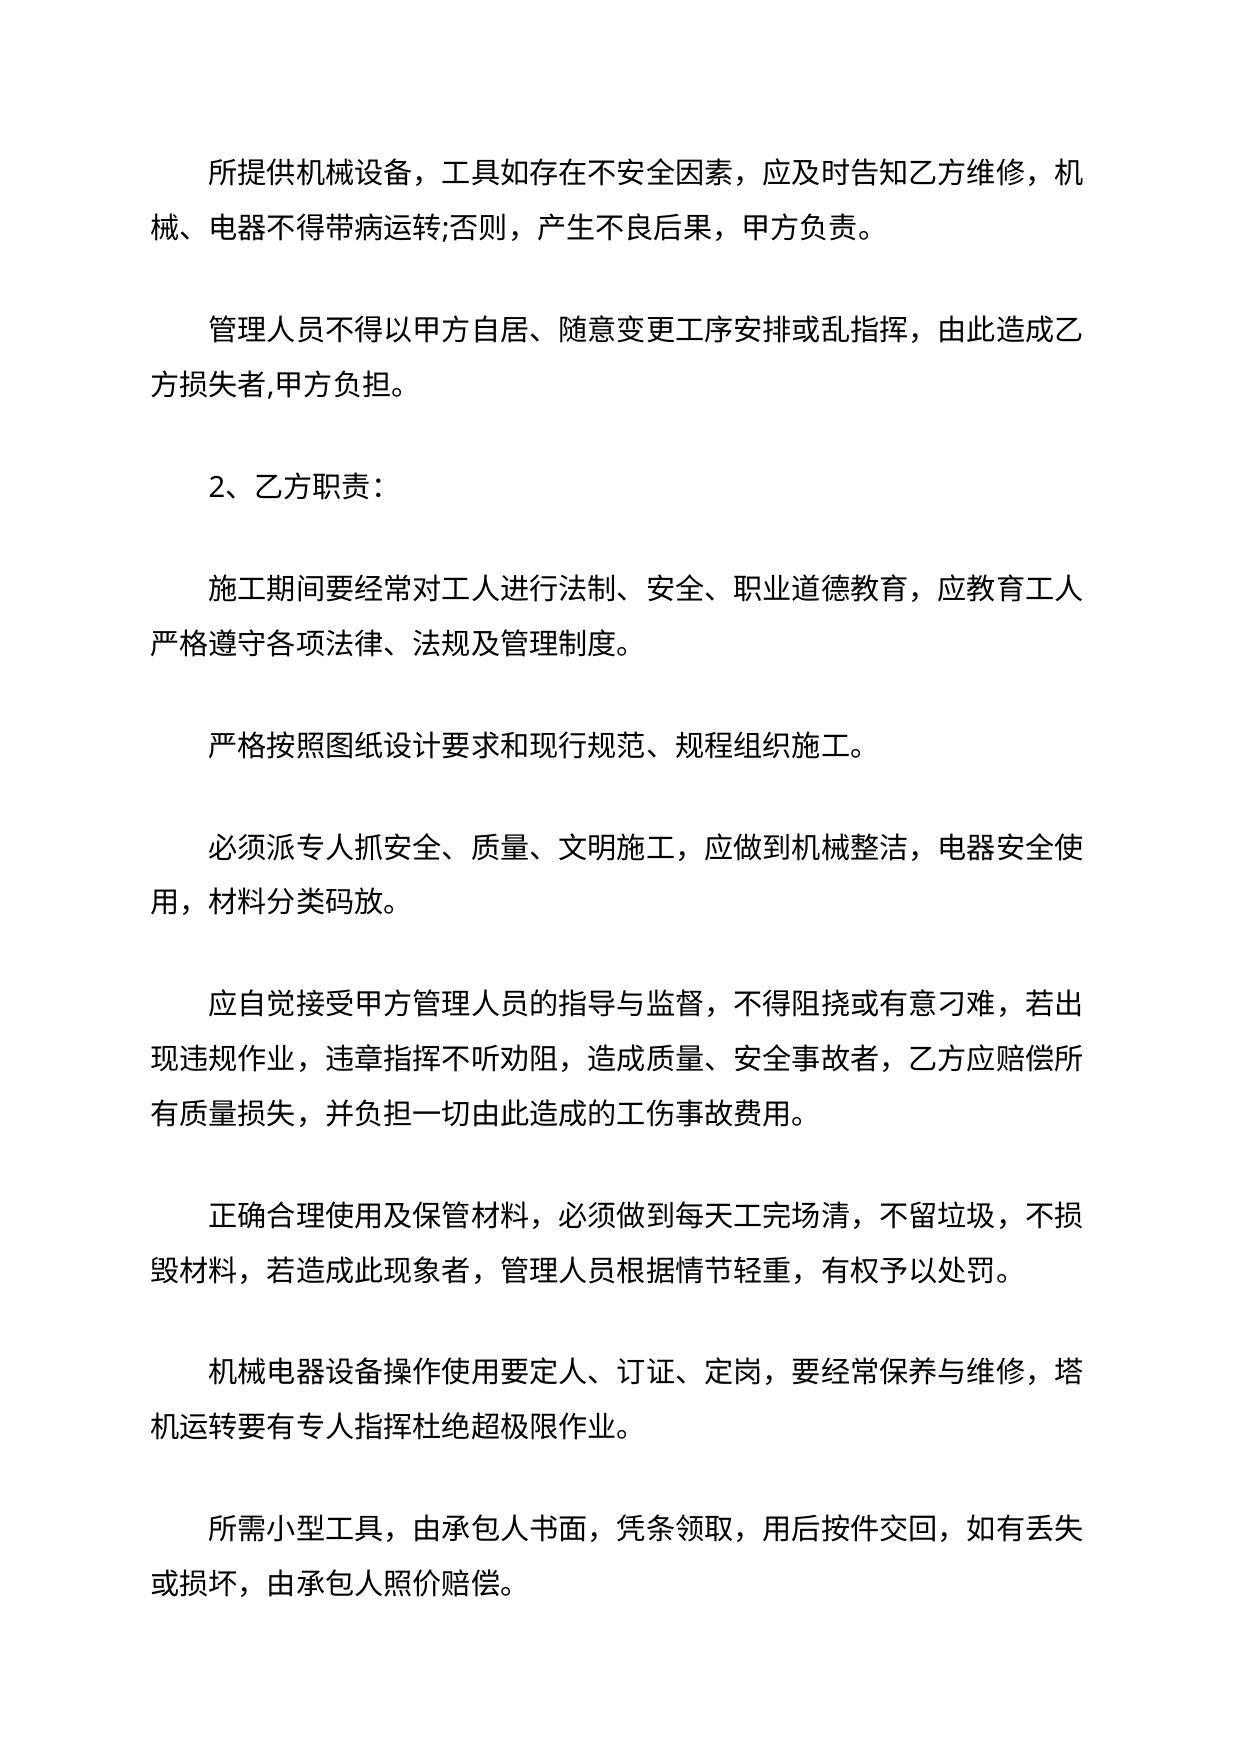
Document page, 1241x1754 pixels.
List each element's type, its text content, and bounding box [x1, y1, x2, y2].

text 所需小型工具，由承包人书面，凭条领取，用后按件交回，如有丢失或损坏，由承包人照价赔偿。 [150, 1506, 1090, 1603]
text 必须派专人抓安全、质量、文明施工，应做到机械整洁，电器安全使用，材料分类码放。 [150, 824, 1090, 921]
text 机械电器设备操作使用要定人、订证、定岗，要经常保养与维修，塔机运转要有专人指挥杜绝超极限作业。 [150, 1349, 1090, 1446]
text 2、乙方职责： [150, 464, 1090, 506]
text 管理人员不得以甲方自居、随意变更工序安排或乱指挥，由此造成乙方损失者,甲方负担。 [150, 307, 1090, 404]
text 正确合理使用及保管材料，必须做到每天工完场清，不留垃圾，不损毁材料，若造成此现象者，管理人员根据情节轻重，有权予以处罚。 [150, 1192, 1090, 1289]
text 应自觉接受甲方管理人员的指导与监督，不得阻挠或有意刁难，若出现违规作业，违章指挥不听劝阻，造成质量、安全事故者，乙方应赔偿所有质量损失，并负担一切由此造成的工伤事故费用。 [150, 981, 1090, 1133]
text 严格按照图纸设计要求和现行规范、规程组织施工。 [150, 722, 1090, 765]
text 施工期间要经常对工人进行法制、安全、职业道德教育，应教育工人严格遵守各项法律、法规及管理制度。 [150, 566, 1090, 663]
text 所提供机械设备，工具如存在不安全因素，应及时告知乙方维修，机械、电器不得带病运转;否则，产生不良后果，甲方负责。 [150, 150, 1090, 247]
